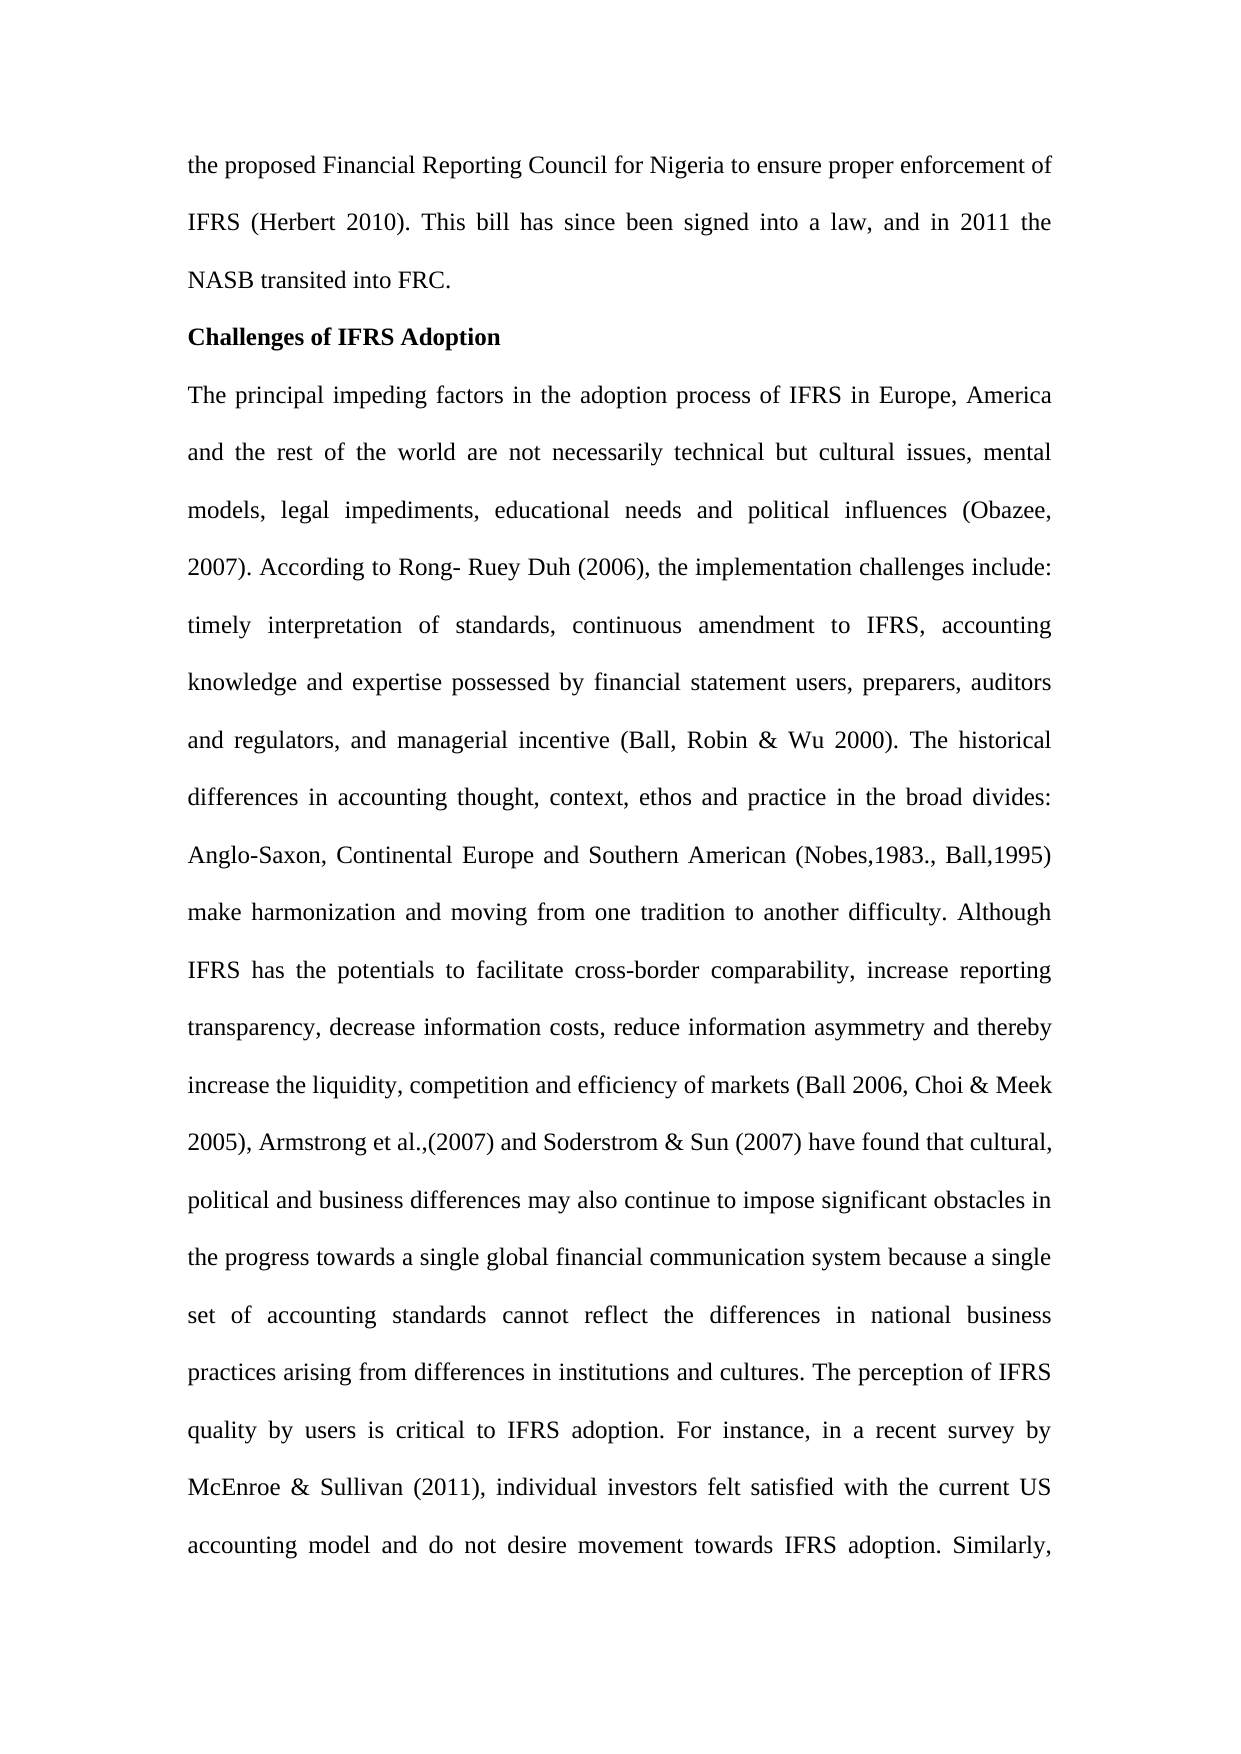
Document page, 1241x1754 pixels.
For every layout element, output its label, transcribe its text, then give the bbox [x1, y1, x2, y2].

text Challenges of IFRS Adoption [187, 322, 1053, 351]
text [187, 150, 1053, 294]
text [187, 380, 1053, 1559]
